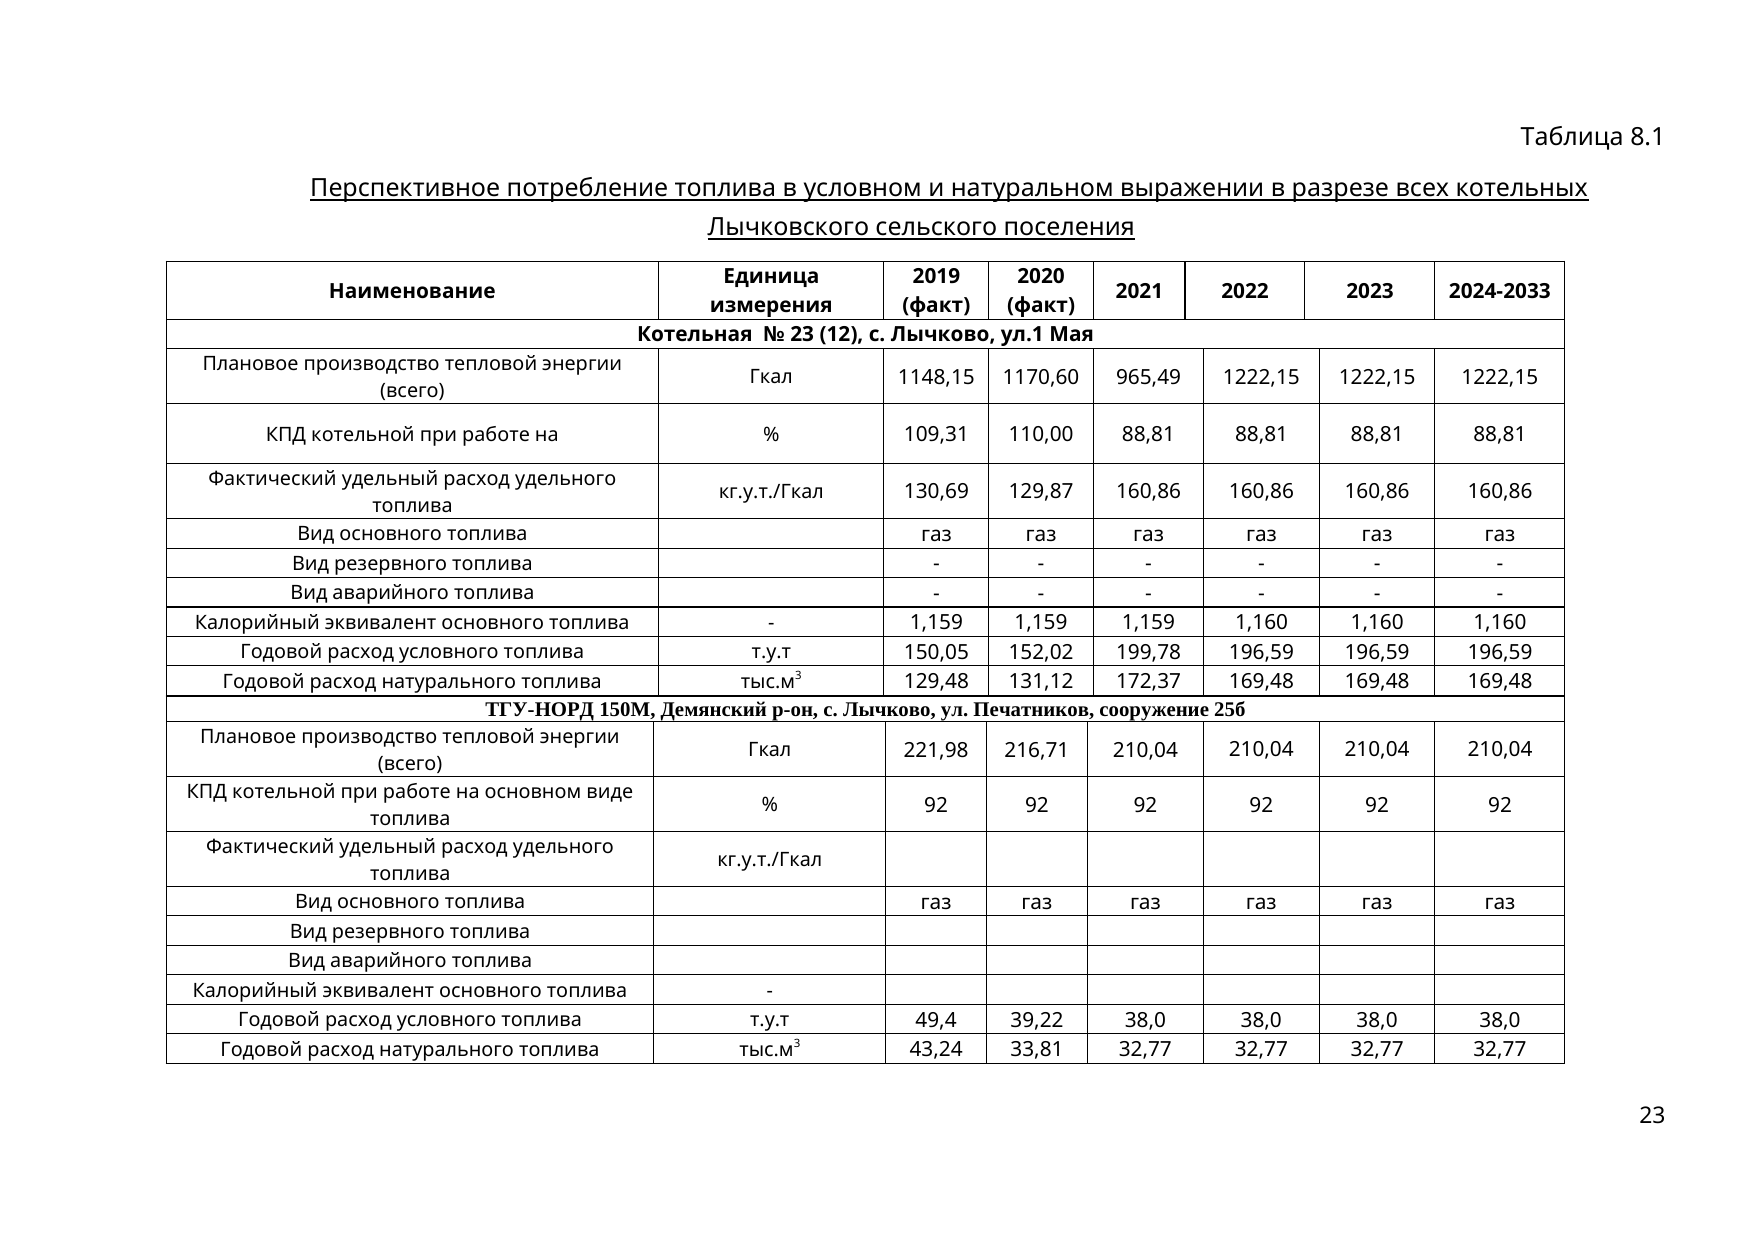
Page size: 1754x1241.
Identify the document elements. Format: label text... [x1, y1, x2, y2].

table_cell [1435, 832, 1564, 886]
table_cell - [884, 578, 988, 606]
table_cell газ [1204, 519, 1319, 547]
table_cell 169,48 [1435, 666, 1564, 695]
table_cell 1,159 [1094, 608, 1203, 636]
table_header Единица измерения [659, 262, 883, 318]
table_cell кг.у.т./Гкал [659, 464, 883, 518]
table_cell 129,87 [989, 464, 1093, 518]
table_cell Калорийный эквивалент основного топлива [167, 975, 653, 1004]
table_cell 1148,15 [884, 349, 988, 403]
table_cell 38,0 [1435, 1005, 1564, 1033]
table_cell 210,04 [1204, 722, 1319, 776]
table_cell 965,49 [1094, 349, 1203, 403]
table_cell газ [1435, 519, 1564, 547]
table_header Наименование [167, 262, 658, 318]
table_cell [659, 519, 883, 547]
table_cell 172,37 [1094, 666, 1203, 695]
table_cell 38,0 [1204, 1005, 1319, 1033]
table_cell - [1204, 578, 1319, 606]
text Таблица 8.1 [177, 118, 1665, 152]
table_cell газ [1088, 887, 1203, 915]
table_cell 169,48 [1204, 666, 1319, 695]
table_cell 216,71 [987, 722, 1087, 776]
table_cell КПД котельной при работе на [167, 404, 658, 463]
table_cell газ [886, 887, 986, 915]
table_cell [659, 578, 883, 606]
table_cell 39,22 [987, 1005, 1087, 1033]
table_cell газ [1204, 887, 1319, 915]
table_cell 32,77 [1204, 1034, 1319, 1063]
table_cell 152,02 [989, 637, 1093, 665]
table_cell 1170,60 [989, 349, 1093, 403]
table_cell 88,81 [1435, 404, 1564, 463]
table_cell Фактический удельный расход удельного топлива [167, 832, 653, 886]
table_cell [886, 916, 986, 945]
table_cell кг.у.т./Гкал [654, 832, 885, 886]
table_cell тыс.м3 [659, 666, 883, 695]
table_cell 32,77 [1320, 1034, 1434, 1063]
table_cell 160,86 [1320, 464, 1434, 518]
table_cell 92 [886, 777, 986, 831]
table_cell Вид резервного топлива [167, 916, 653, 945]
table_cell [1435, 946, 1564, 974]
table_cell тыс.м3 [654, 1034, 885, 1063]
table_cell - [654, 975, 885, 1004]
table_cell Калорийный эквивалент основного топлива [167, 608, 658, 636]
table_cell газ [987, 887, 1087, 915]
table_cell % [654, 777, 885, 831]
table_cell 92 [1204, 777, 1319, 831]
table_cell Годовой расход условного топлива [167, 1005, 653, 1033]
table_cell [1204, 975, 1319, 1004]
table_cell газ [1094, 519, 1203, 547]
table_cell Вид резервного топлива [167, 549, 658, 577]
table_cell [654, 946, 885, 974]
table_cell 196,59 [1320, 637, 1434, 665]
table_cell 110,00 [989, 404, 1093, 463]
table_cell 196,59 [1435, 637, 1564, 665]
table_cell 109,31 [884, 404, 988, 463]
table_header ТГУ-НОРД 150М, Демянский р-он, с. Лычково, ул. Печатников, сооружение 25б [167, 697, 1564, 721]
table_cell 92 [1088, 777, 1203, 831]
table_header 2022 [1186, 262, 1304, 318]
table_cell - [659, 608, 883, 636]
table_cell 160,86 [1094, 464, 1203, 518]
table_cell 210,04 [1320, 722, 1434, 776]
table_cell 129,48 [884, 666, 988, 695]
table_cell [1320, 975, 1434, 1004]
table_cell 160,86 [1204, 464, 1319, 518]
table_cell - [989, 578, 1093, 606]
table_cell 1,160 [1320, 608, 1434, 636]
table_cell 1222,15 [1204, 349, 1319, 403]
table_cell 43,24 [886, 1034, 986, 1063]
table_cell [1320, 832, 1434, 886]
table_cell 38,0 [1088, 1005, 1203, 1033]
table_cell Котельная № 23 (12), с. Лычково, ул.1 Мая [167, 320, 1564, 348]
table_header 2019 (факт) [884, 262, 988, 318]
table_header 2024-2033 [1435, 262, 1564, 318]
table_cell т.у.т [654, 1005, 885, 1033]
table_cell 199,78 [1094, 637, 1203, 665]
table_cell - [1435, 549, 1564, 577]
table_cell [1435, 975, 1564, 1004]
table_cell [987, 916, 1087, 945]
table_cell 130,69 [884, 464, 988, 518]
table_cell газ [884, 519, 988, 547]
table_cell 210,04 [1088, 722, 1203, 776]
table_cell 131,12 [989, 666, 1093, 695]
table_cell 92 [1435, 777, 1564, 831]
table_cell [886, 975, 986, 1004]
table_cell - [1320, 549, 1434, 577]
table_cell 88,81 [1094, 404, 1203, 463]
table_cell - [1094, 578, 1203, 606]
table_cell [654, 916, 885, 945]
table_header 2023 [1305, 262, 1434, 318]
table_cell Гкал [654, 722, 885, 776]
table_cell 150,05 [884, 637, 988, 665]
table_cell [1204, 946, 1319, 974]
table_cell [1088, 946, 1203, 974]
table_cell [1204, 916, 1319, 945]
table_cell [1435, 916, 1564, 945]
table_header 2021 [1094, 262, 1184, 318]
table_header 2020 (факт) [989, 262, 1093, 318]
table_cell 33,81 [987, 1034, 1087, 1063]
table_cell 92 [987, 777, 1087, 831]
table_cell % [659, 404, 883, 463]
table_cell [987, 975, 1087, 1004]
table_cell Вид аварийного топлива [167, 946, 653, 974]
table_cell Годовой расход натурального топлива [167, 666, 658, 695]
table_cell 92 [1320, 777, 1434, 831]
table_cell - [1320, 578, 1434, 606]
table_cell 1,159 [884, 608, 988, 636]
table_cell 32,77 [1088, 1034, 1203, 1063]
table_cell КПД котельной при работе на основном виде топлива [167, 777, 653, 831]
table_cell - [1094, 549, 1203, 577]
table_cell газ [1435, 887, 1564, 915]
table_cell газ [989, 519, 1093, 547]
table_cell - [989, 549, 1093, 577]
table_cell Фактический удельный расход удельного топлива [167, 464, 658, 518]
table_cell Вид основного топлива [167, 887, 653, 915]
table_cell Гкал [659, 349, 883, 403]
table_cell газ [1320, 519, 1434, 547]
table_cell 49,4 [886, 1005, 986, 1033]
table_cell [886, 946, 986, 974]
table_cell т.у.т [659, 637, 883, 665]
table_cell Вид основного топлива [167, 519, 658, 547]
table_cell 160,86 [1435, 464, 1564, 518]
table_cell 1,159 [989, 608, 1093, 636]
table_cell [987, 946, 1087, 974]
table_cell 1222,15 [1435, 349, 1564, 403]
table_cell - [1204, 549, 1319, 577]
table_cell - [884, 549, 988, 577]
table_cell [886, 832, 986, 886]
table_cell [1204, 832, 1319, 886]
table_cell 88,81 [1204, 404, 1319, 463]
table_cell [1088, 975, 1203, 1004]
table_cell газ [1320, 887, 1434, 915]
table_cell [987, 832, 1087, 886]
table_cell 1,160 [1204, 608, 1319, 636]
table_cell 1,160 [1435, 608, 1564, 636]
table_cell - [1435, 578, 1564, 606]
table_cell 1222,15 [1320, 349, 1434, 403]
table_cell Плановое производство тепловой энергии (всего) [167, 349, 658, 403]
table_cell 169,48 [1320, 666, 1434, 695]
table_cell 32,77 [1435, 1034, 1564, 1063]
table_cell Годовой расход натурального топлива [167, 1034, 653, 1063]
table_cell [1320, 946, 1434, 974]
table_cell 221,98 [886, 722, 986, 776]
text Перспективное потребление топлива в условном и натуральном выражении в разрезе всех котельных Лычковского сельского поселения [177, 170, 1665, 243]
table_cell [1088, 832, 1203, 886]
table_cell [1320, 916, 1434, 945]
table_cell 38,0 [1320, 1005, 1434, 1033]
table_cell 196,59 [1204, 637, 1319, 665]
table_cell Вид аварийного топлива [167, 578, 658, 606]
table_cell [1088, 916, 1203, 945]
table_cell 88,81 [1320, 404, 1434, 463]
table_cell [654, 887, 885, 915]
table_cell 210,04 [1435, 722, 1564, 776]
table_cell Плановое производство тепловой энергии (всего) [167, 722, 653, 776]
table_cell [659, 549, 883, 577]
table_cell Годовой расход условного топлива [167, 637, 658, 665]
